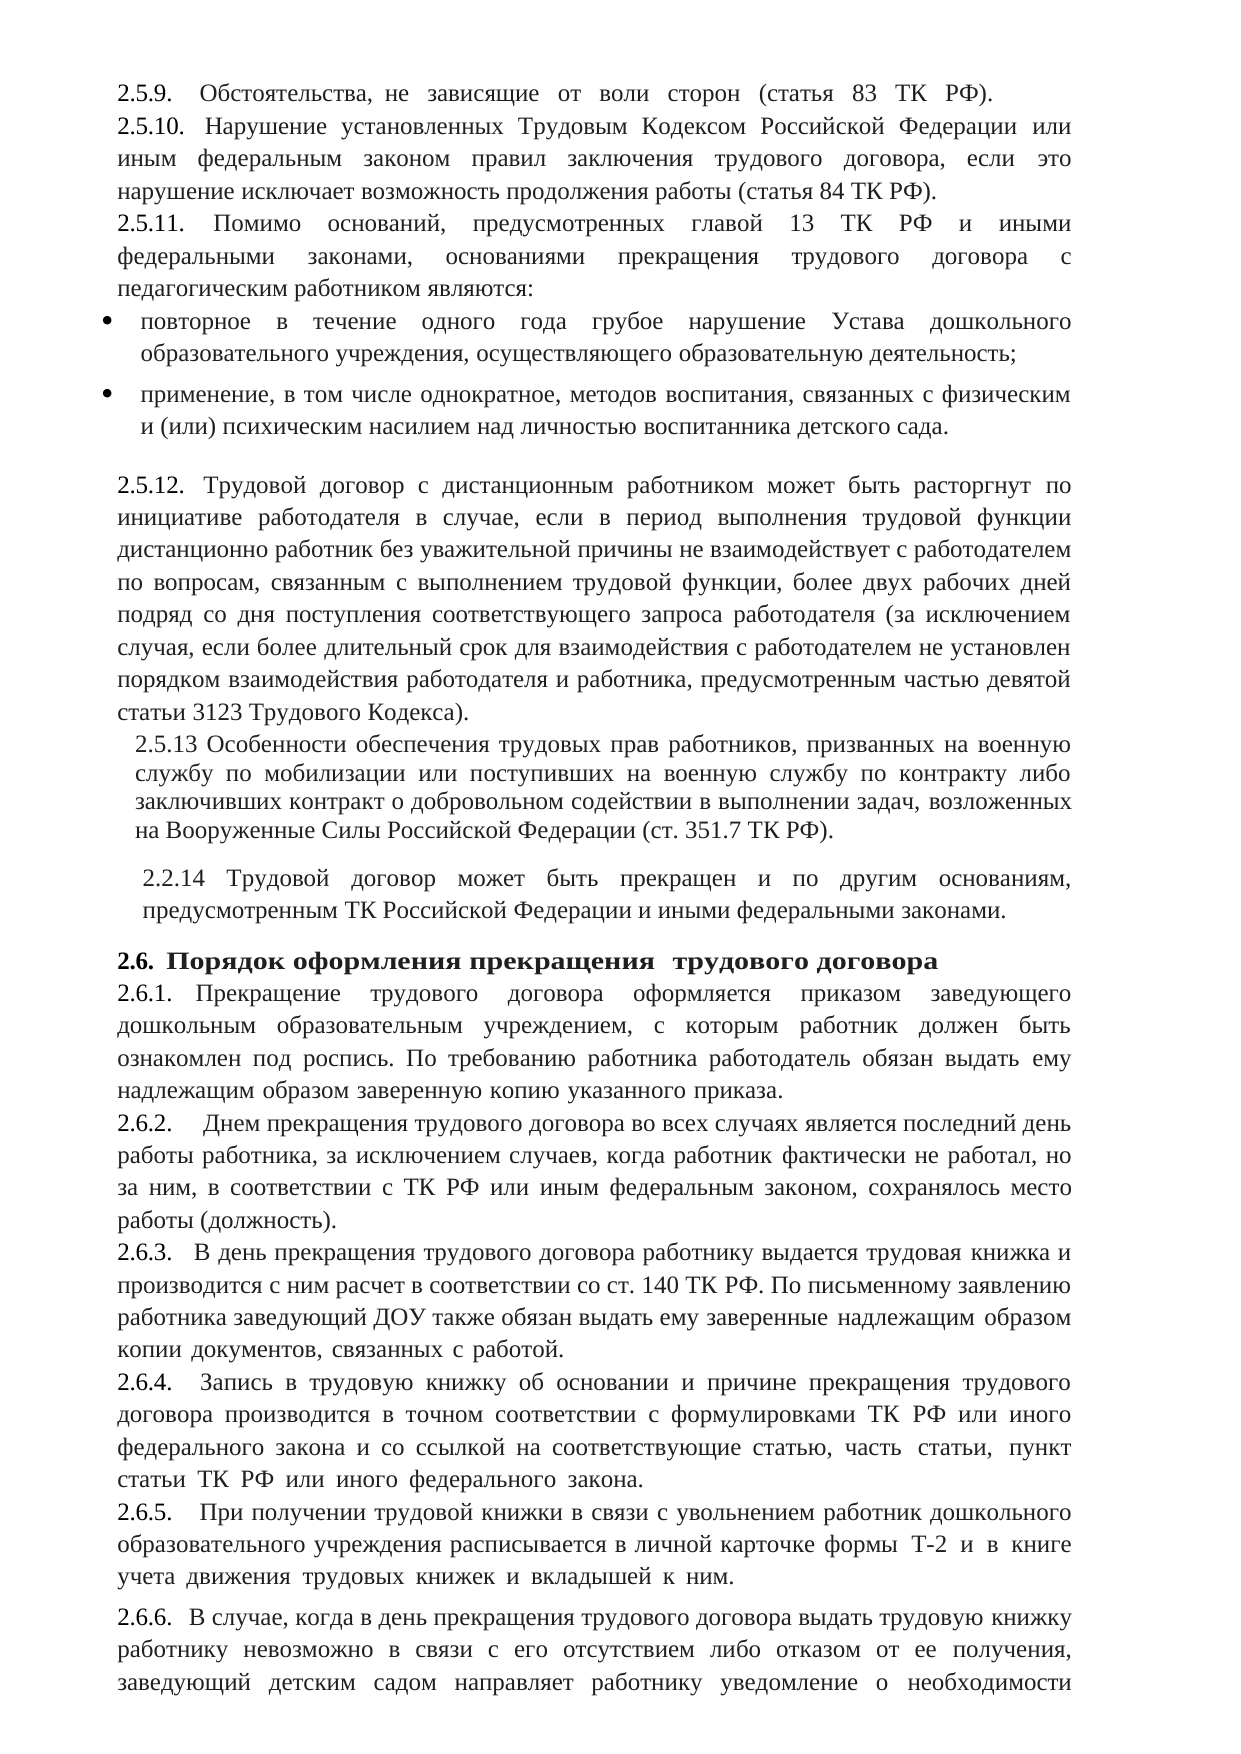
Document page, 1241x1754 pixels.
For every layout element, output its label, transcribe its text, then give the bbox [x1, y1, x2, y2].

list Трудовой договор с дистанционным работником может быть расторгнут по инициативе работодателя в случае, если в период выполнения трудовой функции дистанционно работник без уважительной причины не взаимодействует с работодателем по вопросам, связанным с выполнением трудовой функции, более двух рабочих дней подряд со дня поступления соответствующего запроса работодателя (за исключением случая, если более длительный срок для взаимодействия с работодателем не установлен порядком взаимодействия работодателя и работника, предусмотренным частью девятой статьи 3123 Трудового Кодекса). [117, 470, 1071, 725]
list Обстоятельства, не зависящие от воли сторон (статья 83 ТК РФ). [117, 78, 1084, 107]
list 2.2.14 Трудовой договор может быть прекращен и по другим основаниям, предусмотренным ТК Российской Федерации и иными федеральными законами. [142, 863, 1071, 924]
list Помимо оснований, предусмотренных главой 13 ТК РФ и иными федеральными законами, основаниями прекращения трудового договора с педагогическим работником являются: [117, 208, 1071, 302]
list Запись в трудовую книжку об основании и причине прекращения трудового договора производится в точном соответствии с формулировками ТК РФ или иного федерального закона и со ссылкой на соответствующие статью, часть статьи, пункт статьи ТК РФ или иного федерального закона. [117, 1367, 1071, 1493]
list применение, в том числе однократное, методов воспитания, связанных с физическим и (или) психическим насилием над личностью воспитанника детского сада. [103, 379, 1071, 440]
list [117, 1602, 1072, 1696]
list Нарушение установленных Трудовым Кодексом Российской Федерации или иным федеральным законом правил заключения трудового договора, если это нарушение исключает возможность продолжения работы (статья 84 ТК РФ). [117, 111, 1071, 205]
list повторное в течение одного года грубое нарушение Устава дошкольного образовательного учреждения, осуществляющего образовательную деятельность; [103, 306, 1072, 367]
list При получении трудовой книжки в связи с увольнением работник дошкольного образовательного учреждения расписывается в личной карточке формы Т-2 и в книге учета движения трудовых книжек и вкладышей к ним. [117, 1497, 1072, 1590]
list Днем прекращения трудового договора во всех случаях является последний день работы работника, за исключением случаев, когда работник фактически не работал, но за ним, в соответствии с ТК РФ или иным федеральным законом, сохранялось место работы (должность). [117, 1108, 1072, 1234]
text 2.5.13 Особенности обеспечения трудовых прав работников, призванных на военную службу по мобилизации или поступивших на военную службу по контракту либо заключивших контракт о добровольном содействии в выполнении задач, возложенных на Вооруженные Силы Российской Федерации (ст. 351.7 ТК РФ). [135, 729, 1072, 844]
subtitle Порядок оформления прекращения трудового договора [117, 946, 1072, 974]
list Прекращение трудового договора оформляется приказом заведующего дошкольным образовательным учреждением, с которым работник должен быть ознакомлен под роспись. По требованию работника работодатель обязан выдать ему надлежащим образом заверенную копию указанного приказа. [117, 978, 1071, 1104]
list В день прекращения трудового договора работнику выдается трудовая книжка и производится с ним расчет в соответствии со ст. 140 ТК РФ. По письменному заявлению работника заведующий ДОУ также обязан выдать ему заверенные надлежащим образом копии документов, связанных с работой. [117, 1237, 1071, 1363]
